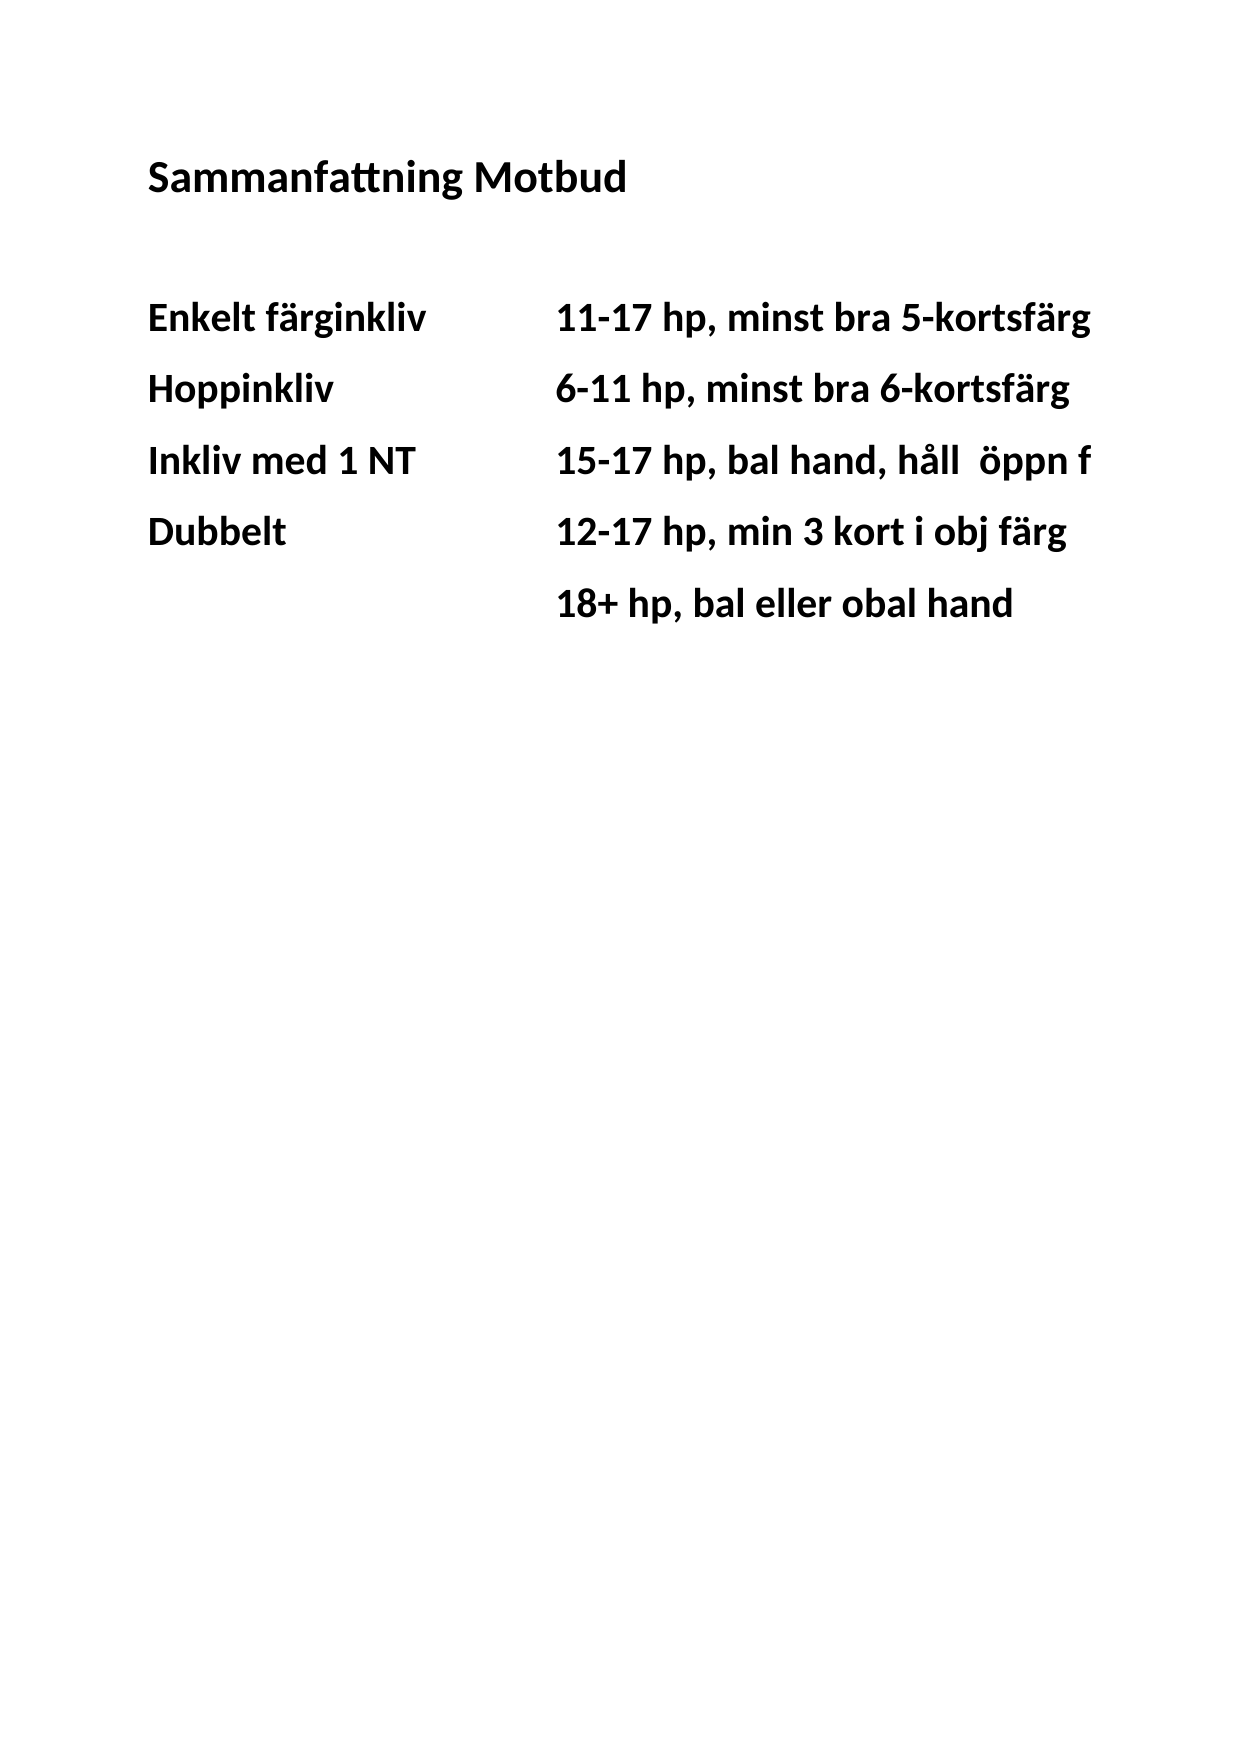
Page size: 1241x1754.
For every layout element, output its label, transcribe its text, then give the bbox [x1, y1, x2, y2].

text Inkliv med 1 NT 15-17 hp, bal hand, håll öppn f [148, 434, 1093, 485]
text Hoppinkliv 6-11 hp, minst bra 6-kortsfärg [148, 362, 1093, 413]
text Enkelt färginkliv 11-17 hp, minst bra 5-kortsfärg [148, 291, 1093, 342]
text Dubbelt 12-17 hp, min 3 kort i obj färg [148, 505, 1093, 556]
text 18+ hp, bal eller obal hand [148, 577, 1093, 658]
text Sammanfattning Motbud [148, 148, 1093, 203]
